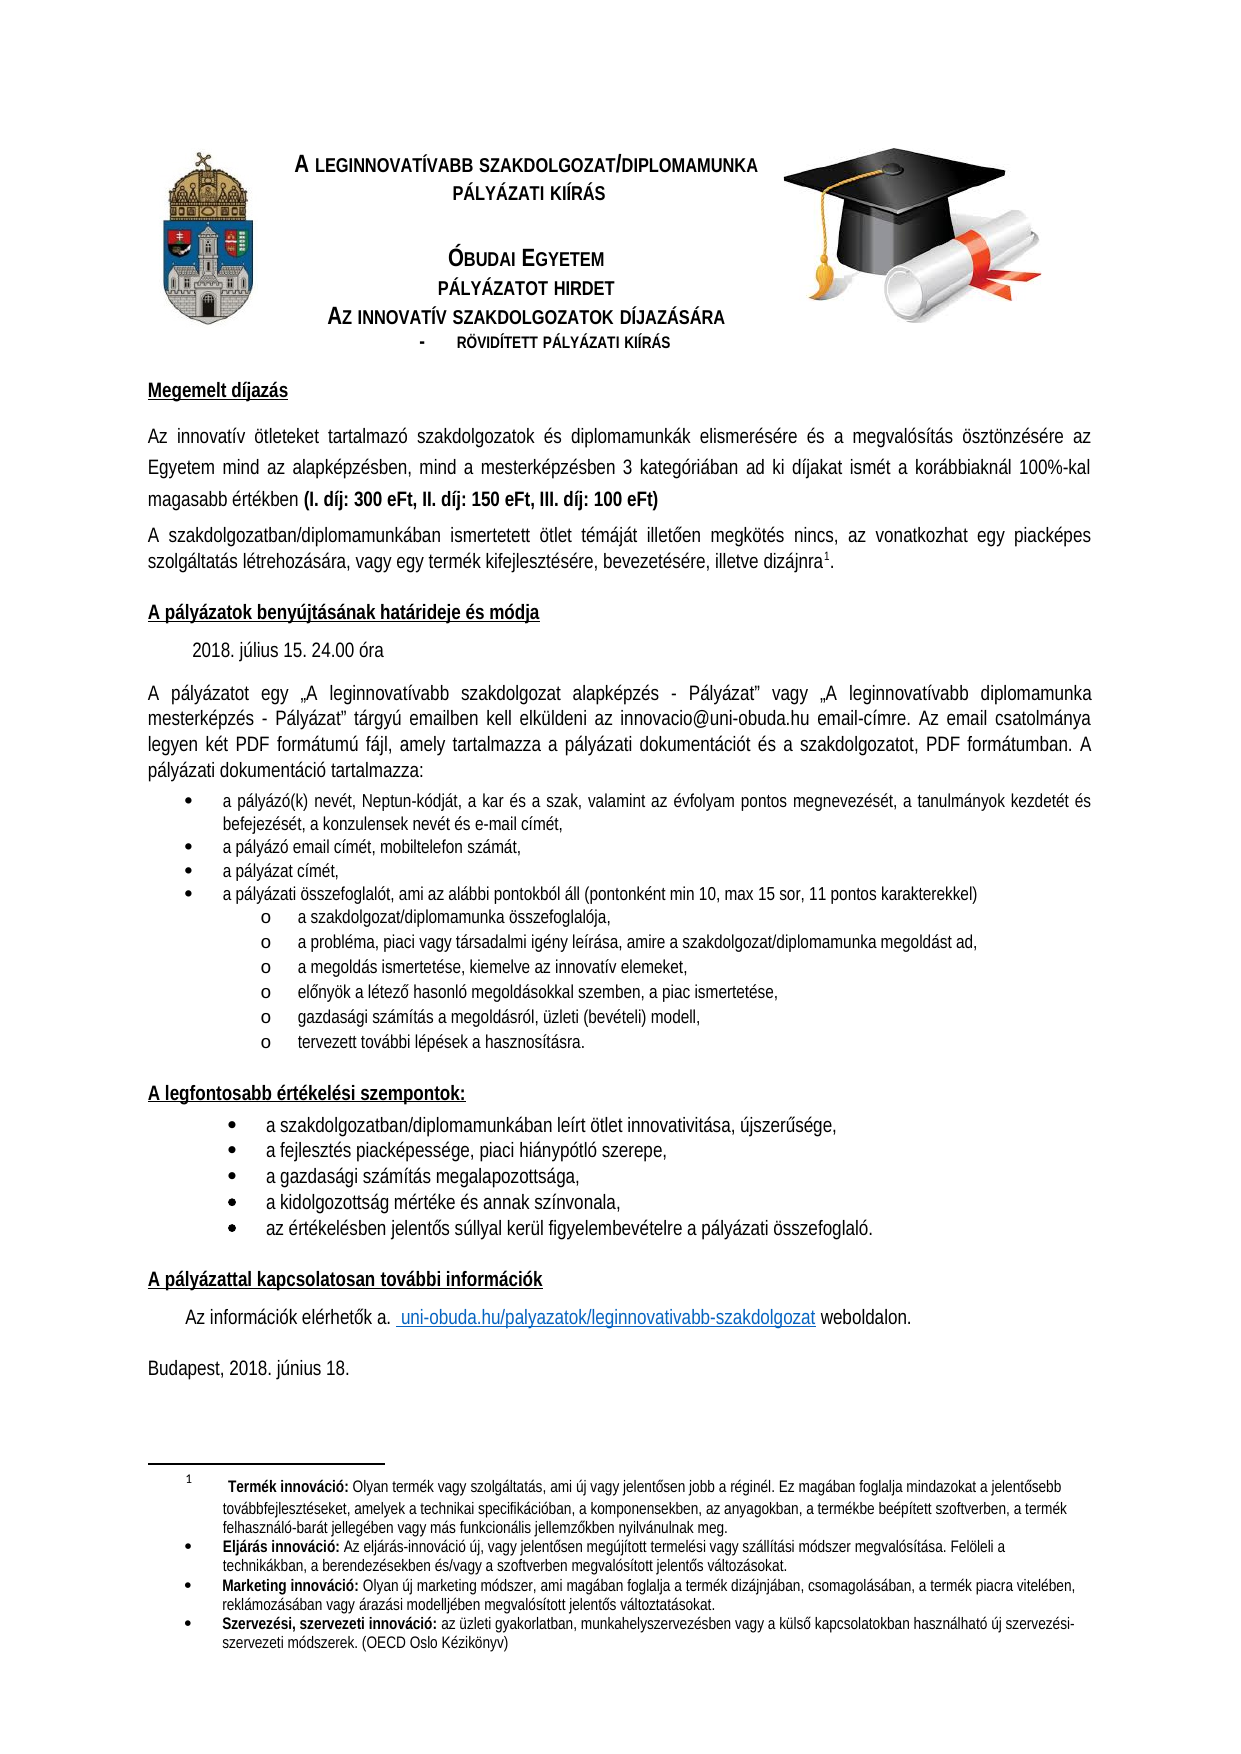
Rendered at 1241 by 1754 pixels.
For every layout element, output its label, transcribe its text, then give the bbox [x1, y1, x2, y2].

list előnyök a létező hasonló megoldásokkal szemben, a piac ismertetése, [260, 981, 1093, 1004]
list a probléma, piaci vagy társadalmi igény leírása, amire a szakdolgozat/diplomamunka megoldást ad, [260, 931, 1093, 954]
text 2018. július 15. 24.00 óra [192, 638, 1093, 662]
list a fejlesztés piacképessége, piaci hiánypótló szerepe, [228, 1138, 1093, 1162]
text A legfontosabb értékelési szempontok: [148, 1081, 1093, 1104]
list a szakdolgozatban/diplomamunkában leírt ötlet innovativitása, újszerűsége, [228, 1113, 1093, 1137]
text Az információk elérhetők a. uni-obuda.hu/palyazatok/leginnovativabb-szakdolgozat weboldalon. [185, 1305, 1093, 1329]
list a pályázati összefoglalót, ami az alábbi pontokból áll (pontonként min 10, max 15 sor, 11 pontos karakterekkel) [185, 883, 1093, 904]
list a pályázó email címét, mobiltelefon számát, [185, 836, 1093, 858]
list tervezett további lépések a hasznosításra. [260, 1031, 1093, 1054]
list a pályázó(k) nevét, Neptun-kódját, a kar és a szak, valamint az évfolyam pontos megnevezését, a tanulmányok kezdetét és befejezését, a konzulensek nevét és e-mail címét, [185, 790, 1093, 835]
text Budapest, 2018. június 18. [148, 1356, 1093, 1380]
list a pályázat címét, [185, 860, 1093, 881]
text A szakdolgozatban/diplomamunkában ismertetett ötlet témáját illetően megkötés nincs, az vonatkozhat egy piacképes szolgáltatás létrehozására, vagy egy termék kifejlesztésére, bevezetésére, illetve dizájnra. [148, 523, 1093, 573]
table_header A leginnovatívabb szakdolgozat/diplomamunka pályázati kiírás Óbudai Egyetem pályázatot hirdet Az innovatív szakdolgozatok díjazására rövidített pályázati kiírás [280, 149, 773, 353]
list a gazdasági számítás megalapozottsága, [228, 1164, 1093, 1188]
table_header [773, 149, 1053, 353]
list az értékelésben jelentős súllyal kerül figyelembevételre a pályázati összefoglaló. [228, 1216, 1093, 1240]
picture [783, 148, 1042, 323]
text A pályázatok benyújtásának határideje és módja [148, 599, 1093, 623]
text A pályázattal kapcsolatosan további információk [148, 1267, 1093, 1291]
picture [158, 148, 259, 334]
list a szakdolgozat/diplomamunka összefoglalója, [260, 906, 1093, 929]
table_header [148, 149, 279, 353]
list a kidolgozottság mértéke és annak színvonala, [228, 1190, 1093, 1214]
list gazdasági számítás a megoldásról, üzleti (bevételi) modell, [260, 1006, 1093, 1029]
text Az innovatív ötleteket tartalmazó szakdolgozatok és diplomamunkák elismerésére és a megvalósítás ösztönzésére az Egyetem mind az alapképzésben, mind a mesterképzésben 3 kategóriában ad ki díjakat ismét a korábbiaknál 100%-kal magasabb értékben (I. díj: 300 eFt, II. díj: 150 eFt, III. díj: 100 eFt) [148, 417, 1093, 510]
list a megoldás ismertetése, kiemelve az innovatív elemeket, [260, 956, 1093, 979]
text A pályázatot egy „A leginnovatívabb szakdolgozat alapképzés - Pályázat” vagy „A leginnovatívabb diplomamunka mesterképzés - Pályázat” tárgyú emailben kell elküldeni az innovacio@uni-obuda.hu email-címre. Az email csatolmánya legyen két PDF formátumú fájl, amely tartalmazza a pályázati dokumentációt és a szakdolgozatot, PDF formátumban. A pályázati dokumentáció tartalmazza: [148, 680, 1093, 782]
text Megemelt díjazás [148, 378, 1093, 402]
